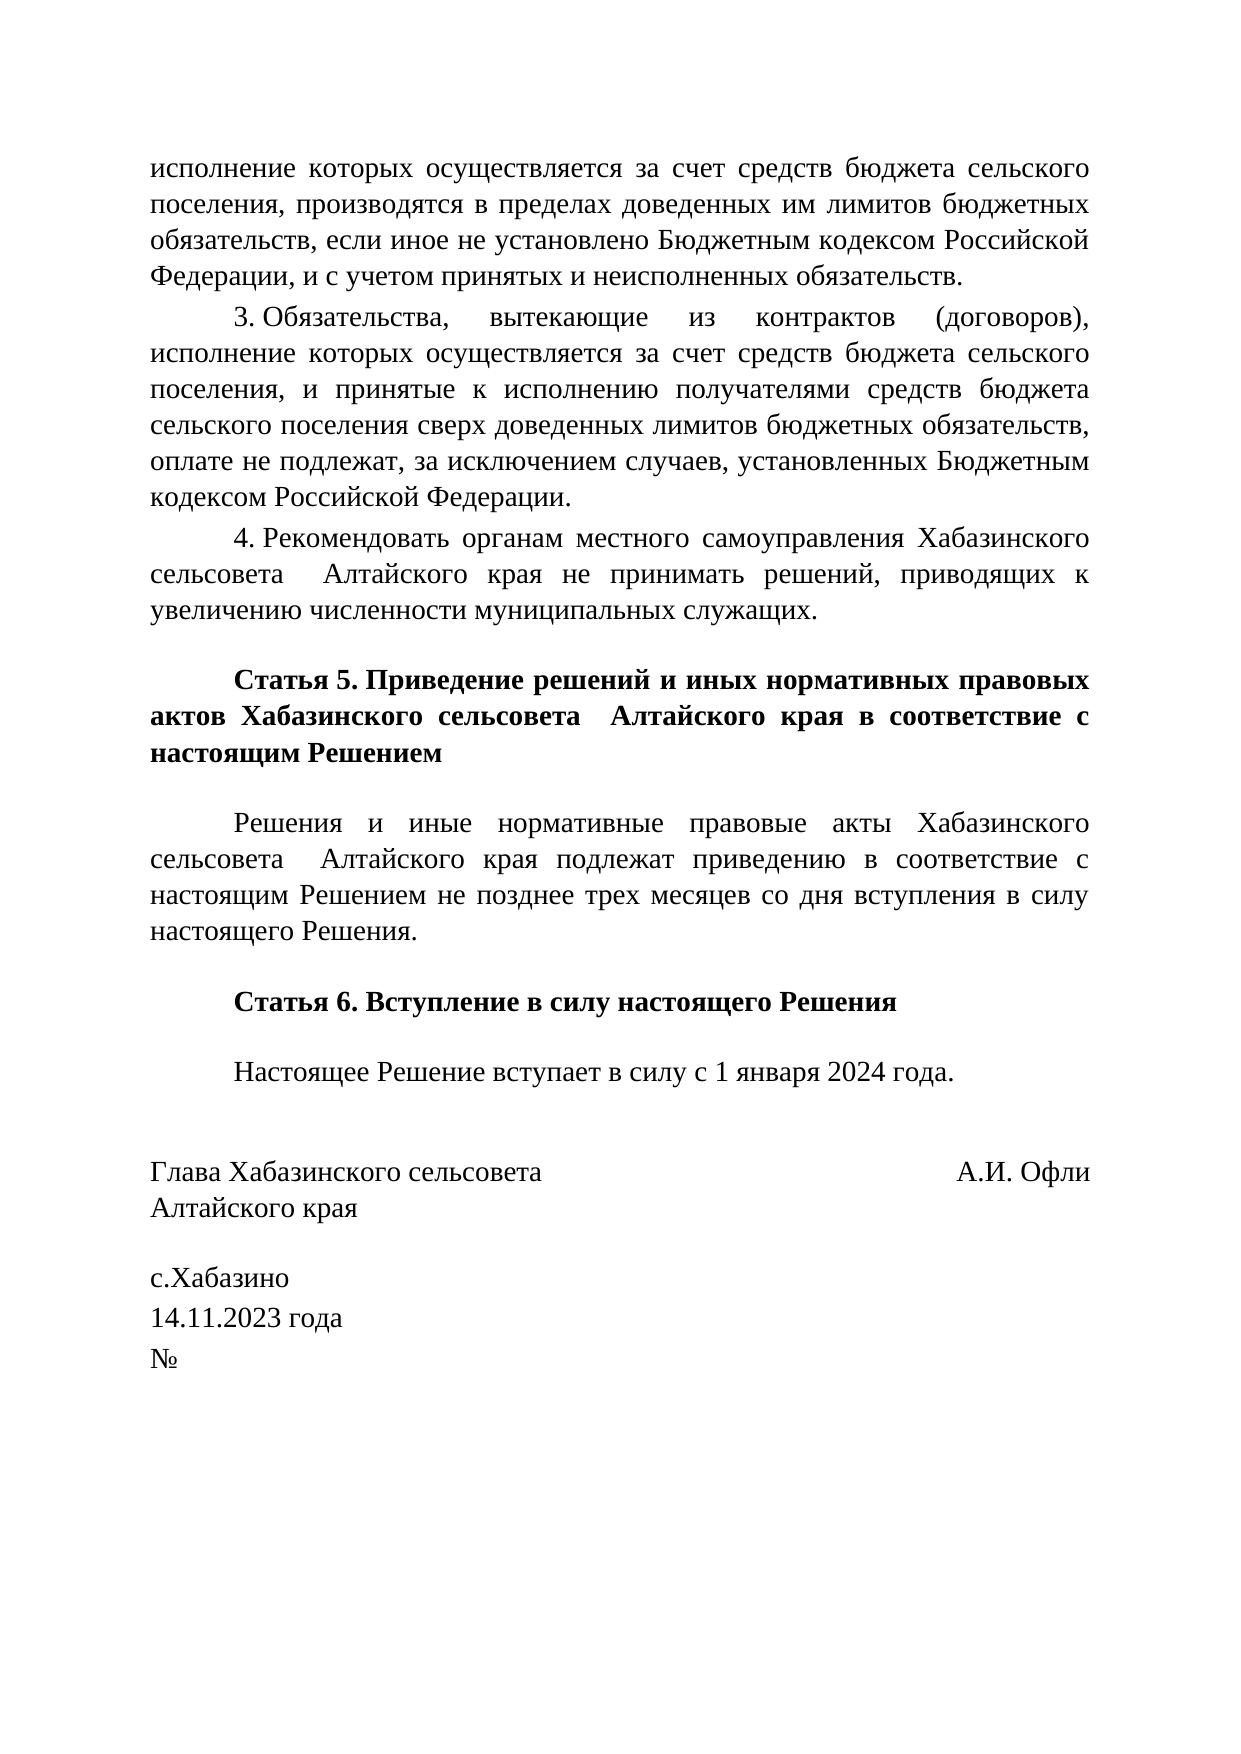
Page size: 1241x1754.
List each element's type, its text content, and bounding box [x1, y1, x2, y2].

text 4. Рекомендовать органам местного самоуправления Хабазинского сельсовета Алтайского края не принимать решений, приводящих к увеличению численности муниципальных служащих. [150, 520, 1090, 626]
text Решения и иные нормативные правовые акты Хабазинского сельсовета Алтайского края подлежат приведению в соответствие с настоящим Решением не позднее трех месяцев со дня вступления в силу настоящего Решения. [150, 805, 1090, 947]
text Статья 6. Вступление в силу настоящего Решения [150, 984, 1090, 1017]
text Статья 5. Приведение решений и иных нормативных правовых актов Хабазинского сельсовета Алтайского края в соответствие с настоящим Решением [150, 662, 1090, 768]
text № [150, 1341, 1090, 1374]
text 3. Обязательства, вытекающие из контрактов (договоров), исполнение которых осуществляется за счет средств бюджета сельского поселения, и принятые к исполнению получателями средств бюджета сельского поселения сверх доведенных лимитов бюджетных обязательств, оплате не подлежат, за исключением случаев, установленных Бюджетным кодексом Российской Федерации. [150, 299, 1090, 513]
text с.Хабазино [150, 1260, 1090, 1294]
text 14.11.2023 года [150, 1300, 1090, 1334]
text Настоящее Решение вступает в силу с 1 января 2024 года. [150, 1054, 1090, 1088]
table_header А.И. Офли [682, 1154, 1090, 1230]
table_header Глава Хабазинского сельсовета Алтайского края [150, 1154, 682, 1230]
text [150, 150, 1090, 292]
